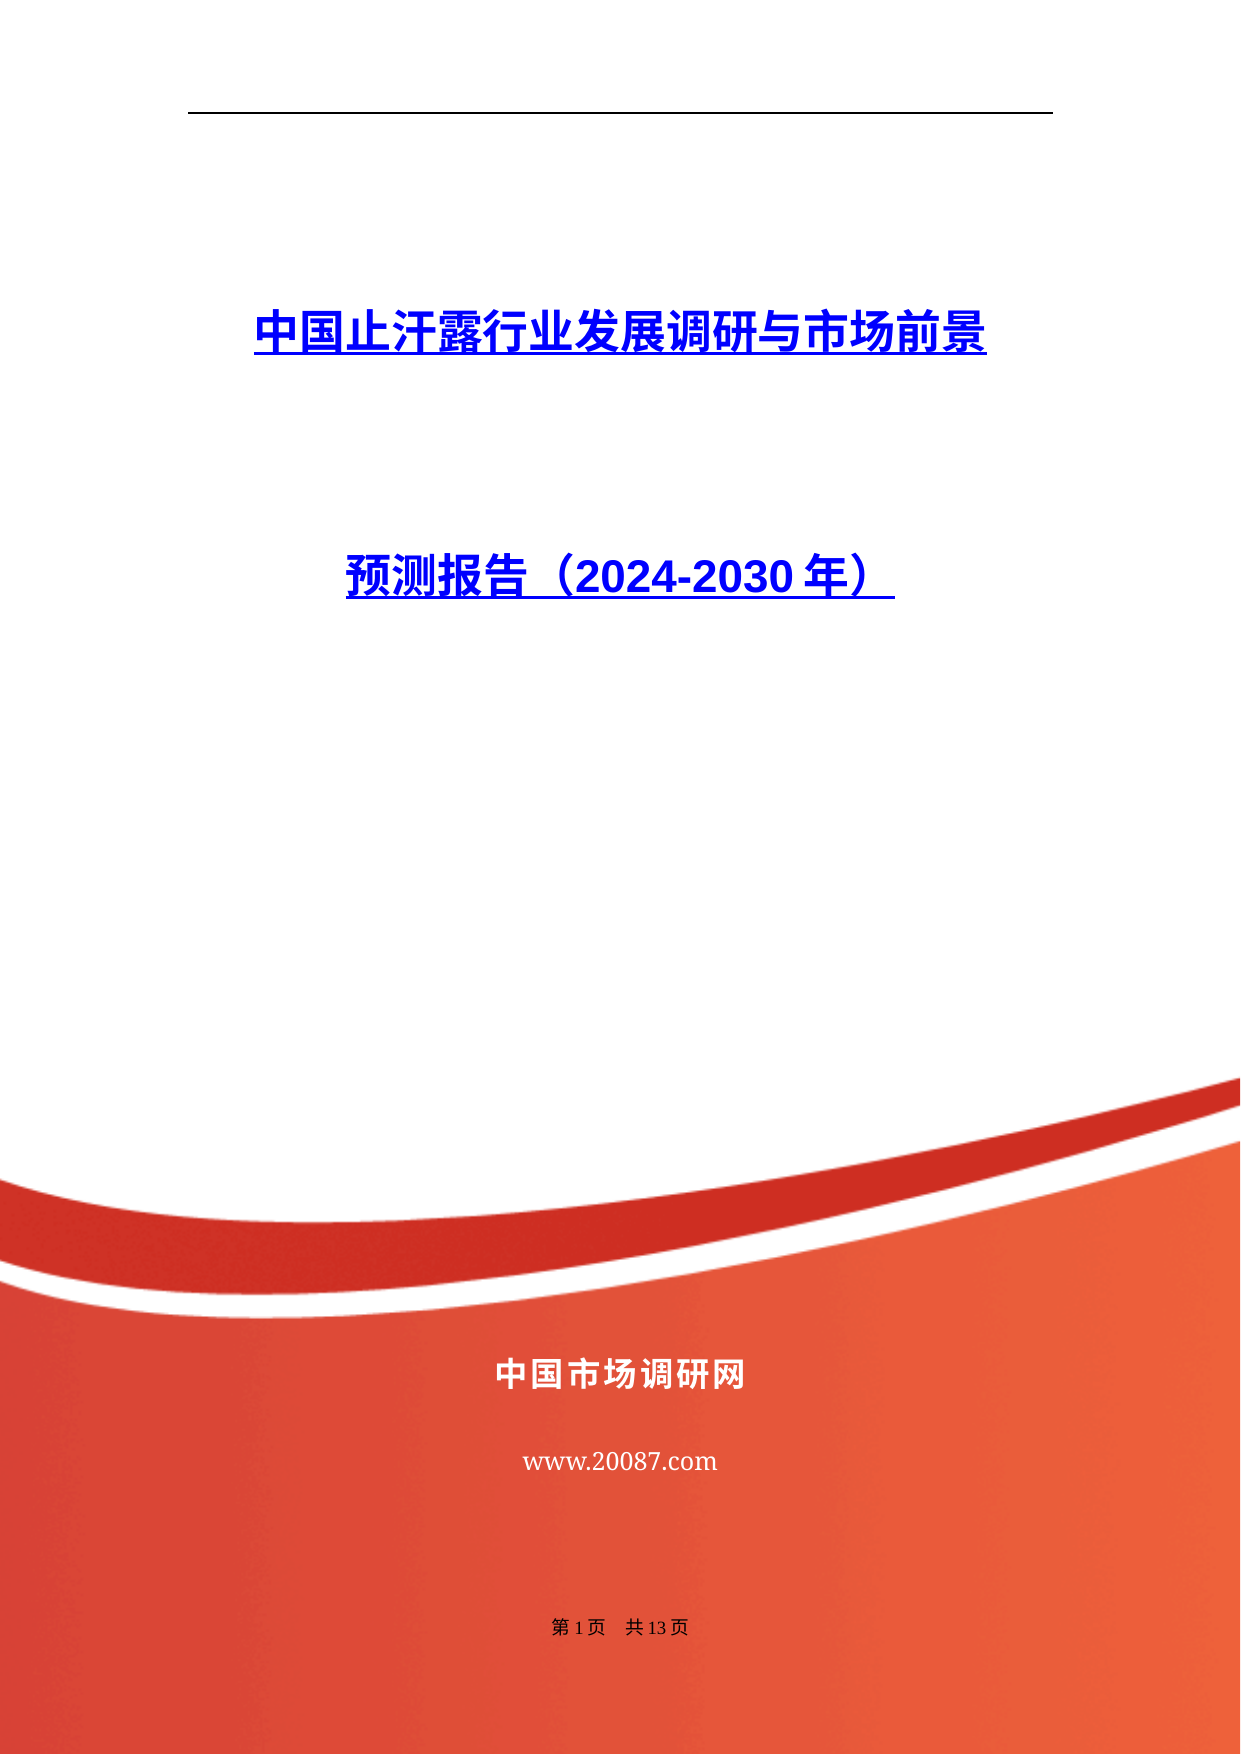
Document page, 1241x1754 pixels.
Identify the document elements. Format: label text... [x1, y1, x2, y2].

text www.20087.com [187, 1428, 1053, 1493]
subtitle 中国市场调研网 [187, 1339, 1053, 1404]
table_header 中国止汗露行业发展调研与市场前景预测报告（2024-2030年） [188, 207, 1053, 773]
picture [0, 1006, 1241, 1754]
